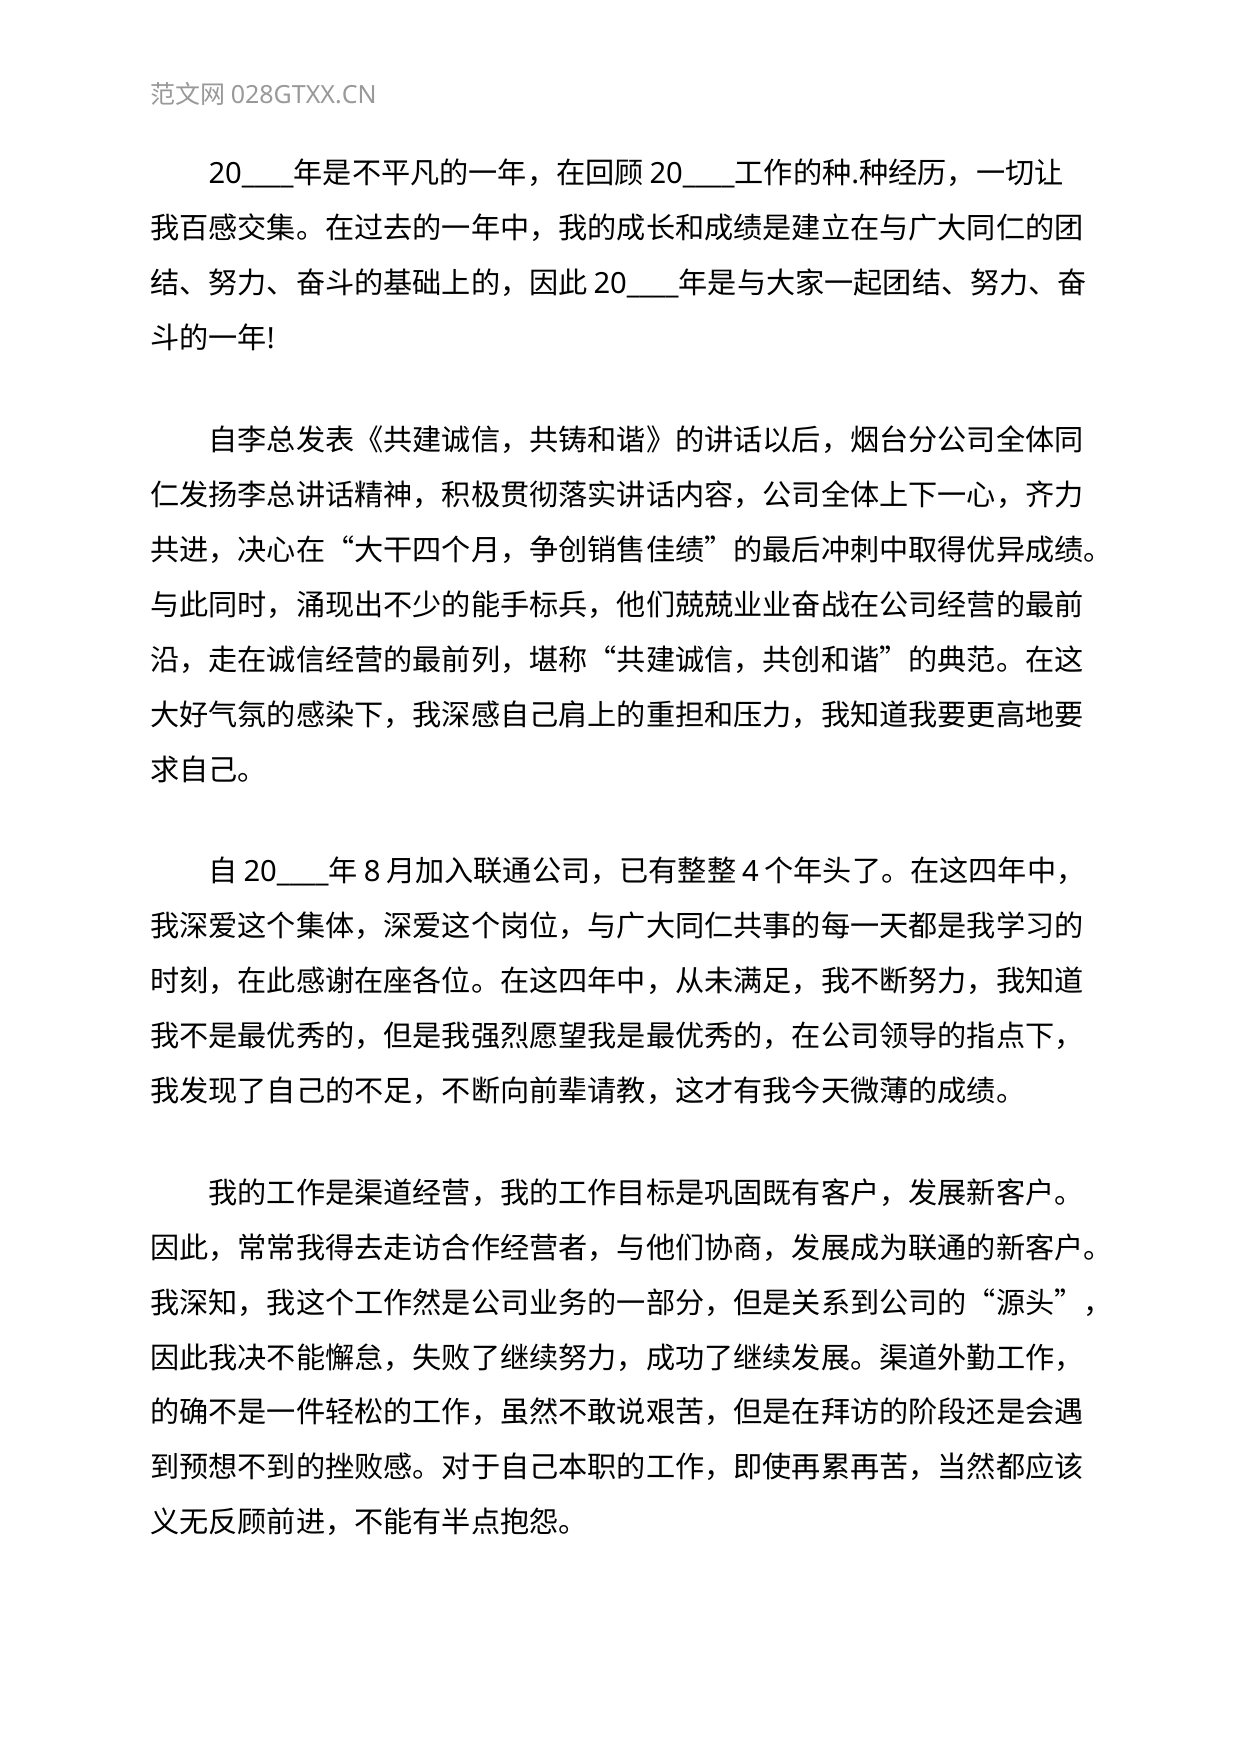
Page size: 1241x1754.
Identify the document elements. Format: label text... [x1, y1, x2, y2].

text 自20____年8月加入联通公司，已有整整4个年头了。在这四年中，我深爱这个集体，深爱这个岗位，与广大同仁共事的每一天都是我学习的时刻，在此感谢在座各位。在这四年中，从未满足，我不断努力，我知道我不是最优秀的，但是我强烈愿望我是最优秀的，在公司领导的指点下，我发现了自己的不足，不断向前辈请教，这才有我今天微薄的成绩。 [150, 848, 1090, 1110]
text 20____年是不平凡的一年，在回顾20____工作的种.种经历，一切让我百感交集。在过去的一年中，我的成长和成绩是建立在与广大同仁的团结、努力、奋斗的基础上的，因此20____年是与大家一起团结、努力、奋斗的一年! [150, 150, 1090, 357]
text 我的工作是渠道经营，我的工作目标是巩固既有客户，发展新客户。因此，常常我得去走访合作经营者，与他们协商，发展成为联通的新客户。我深知，我这个工作然是公司业务的一部分，但是关系到公司的“源头”，因此我决不能懈怠，失败了继续努力，成功了继续发展。渠道外勤工作，的确不是一件轻松的工作，虽然不敢说艰苦，但是在拜访的阶段还是会遇到预想不到的挫败感。对于自己本职的工作，即使再累再苦，当然都应该义无反顾前进，不能有半点抱怨。 [150, 1169, 1090, 1541]
text 自李总发表《共建诚信，共铸和谐》的讲话以后，烟台分公司全体同仁发扬李总讲话精神，积极贯彻落实讲话内容，公司全体上下一心，齐力共进，决心在“大干四个月，争创销售佳绩”的最后冲刺中取得优异成绩。与此同时，涌现出不少的能手标兵，他们兢兢业业奋战在公司经营的最前沿，走在诚信经营的最前列，堪称“共建诚信，共创和谐”的典范。在这大好气氛的感染下，我深感自己肩上的重担和压力，我知道我要更高地要求自己。 [150, 417, 1090, 788]
